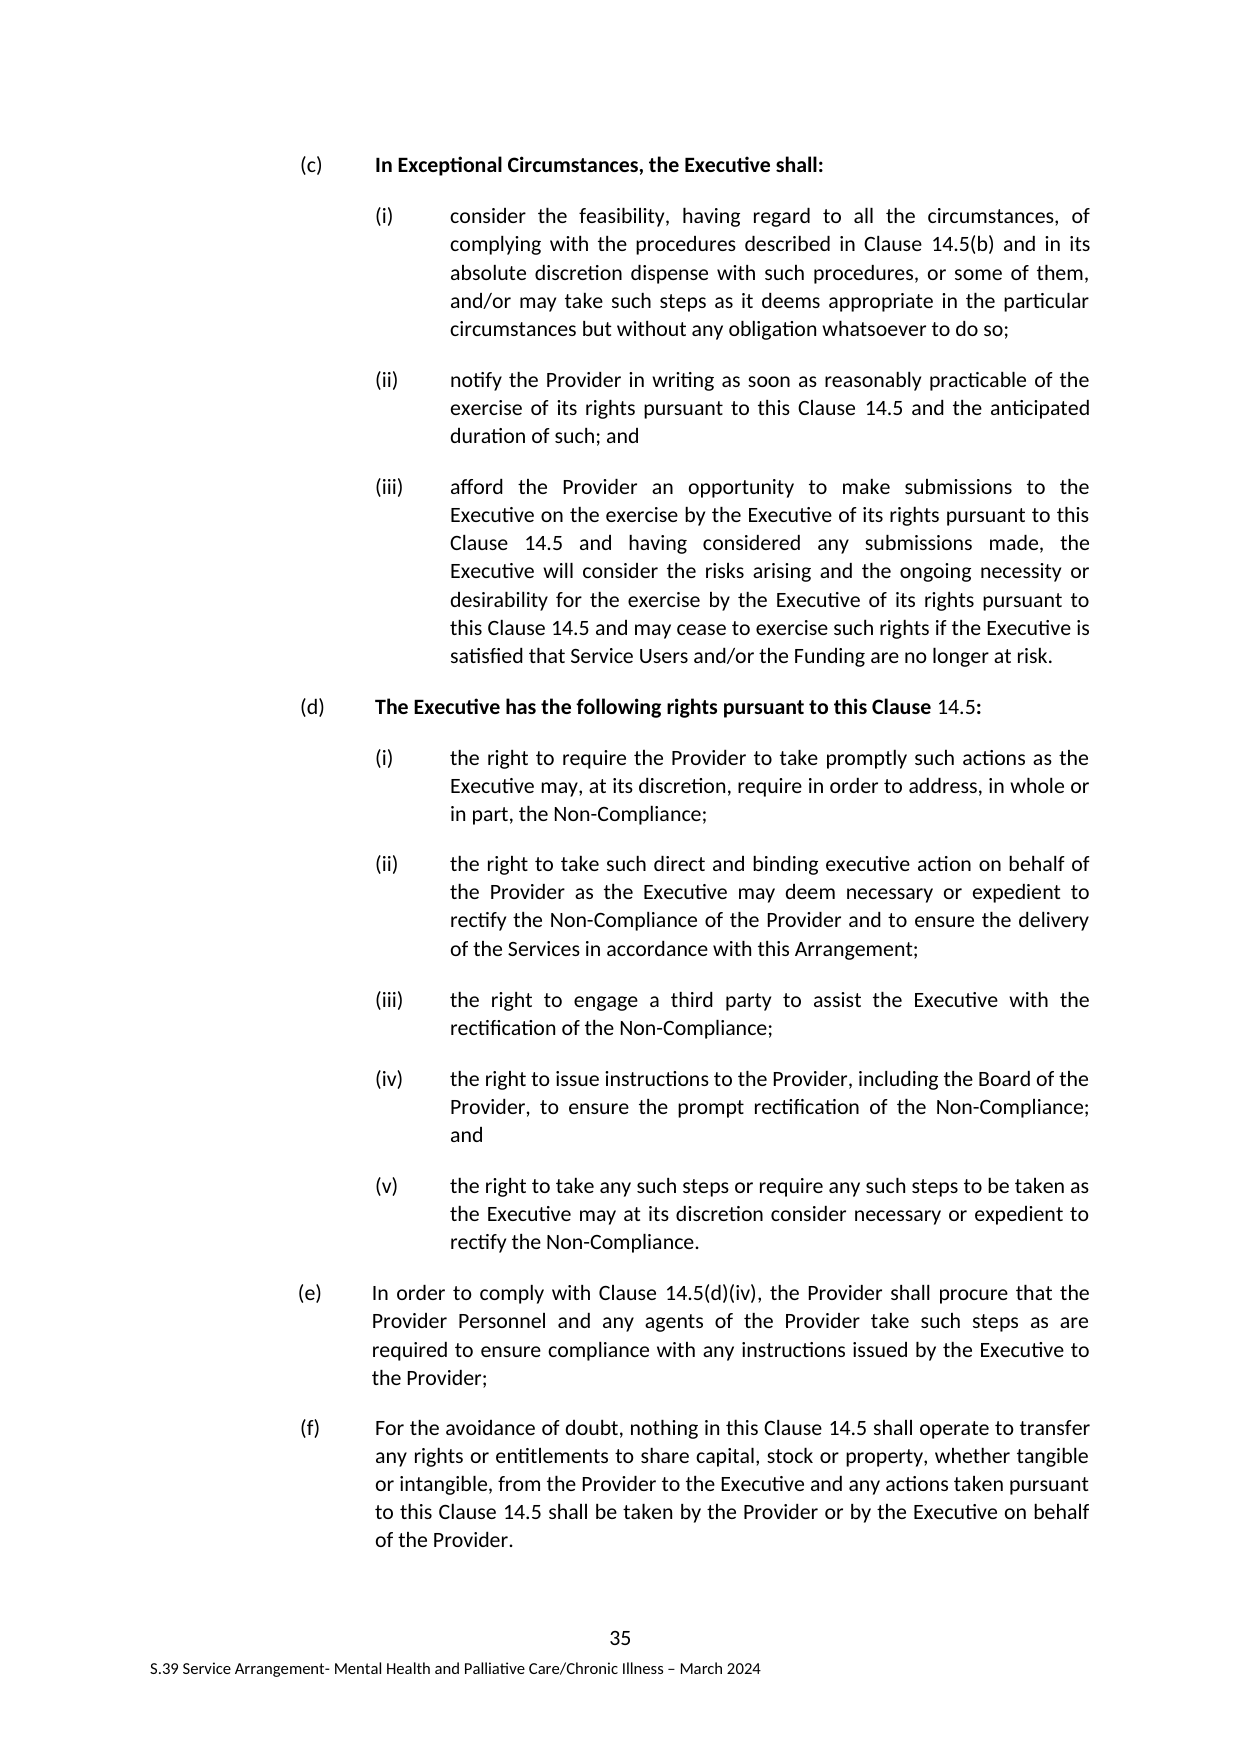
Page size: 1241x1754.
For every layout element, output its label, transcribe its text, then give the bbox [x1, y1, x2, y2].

text notify the Provider in writing as soon as reasonably practicable of the exercise of its rights pursuant to this Clause 14.5 and the anticipated duration of such; and [375, 364, 1090, 449]
text For the avoidance of doubt, nothing in this Clause 14.5 shall operate to transfer any rights or entitlements to share capital, stock or property, whether tangible or intangible, from the Provider to the Executive and any actions taken pursuant to this Clause 14.5 shall be taken by the Provider or by the Executive on behalf of the Provider. [300, 1412, 1090, 1553]
text afford the Provider an opportunity to make submissions to the Executive on the exercise by the Executive of its rights pursuant to this Clause 14.5 and having considered any submissions made, the Executive will consider the risks arising and the ongoing necessity or desirability for the exercise by the Executive of its rights pursuant to this Clause 14.5 and may cease to exercise such rights if the Executive is satisfied that Service Users and/or the Funding are no longer at risk. [375, 472, 1090, 669]
text the right to engage a third party to assist the Executive with the rectification of the Non-Compliance; [375, 984, 1090, 1041]
text the right to issue instructions to the Provider, including the Board of the Provider, to ensure the prompt rectification of the Non-Compliance; and [375, 1063, 1090, 1148]
text the right to require the Provider to take promptly such actions as the Executive may, at its discretion, require in order to address, in whole or in part, the Non-Compliance; [375, 743, 1090, 827]
text The Executive has the following rights pursuant to this Clause 14.5: [300, 692, 1090, 720]
text the right to take such direct and binding executive action on behalf of the Provider as the Executive may deem necessary or expedient to rectify the Non-Compliance of the Provider and to ensure the delivery of the Services in accordance with this Arrangement; [375, 849, 1090, 961]
text In Exceptional Circumstances, the Executive shall: [300, 150, 1090, 178]
text the right to take any such steps or require any such steps to be taken as the Executive may at its discretion consider necessary or expedient to rectify the Non-Compliance. [375, 1171, 1090, 1255]
text In order to comply with Clause 14.5(d)(iv), the Provider shall procure that the Provider Personnel and any agents of the Provider take such steps as are required to ensure compliance with any instructions issued by the Executive to the Provider; [298, 1278, 1090, 1391]
text consider the feasibility, having regard to all the circumstances, of complying with the procedures described in Clause 14.5(b) and in its absolute discretion dispense with such procedures, or some of them, and/or may take such steps as it deems appropriate in the particular circumstances but without any obligation whatsoever to do so; [375, 201, 1090, 342]
